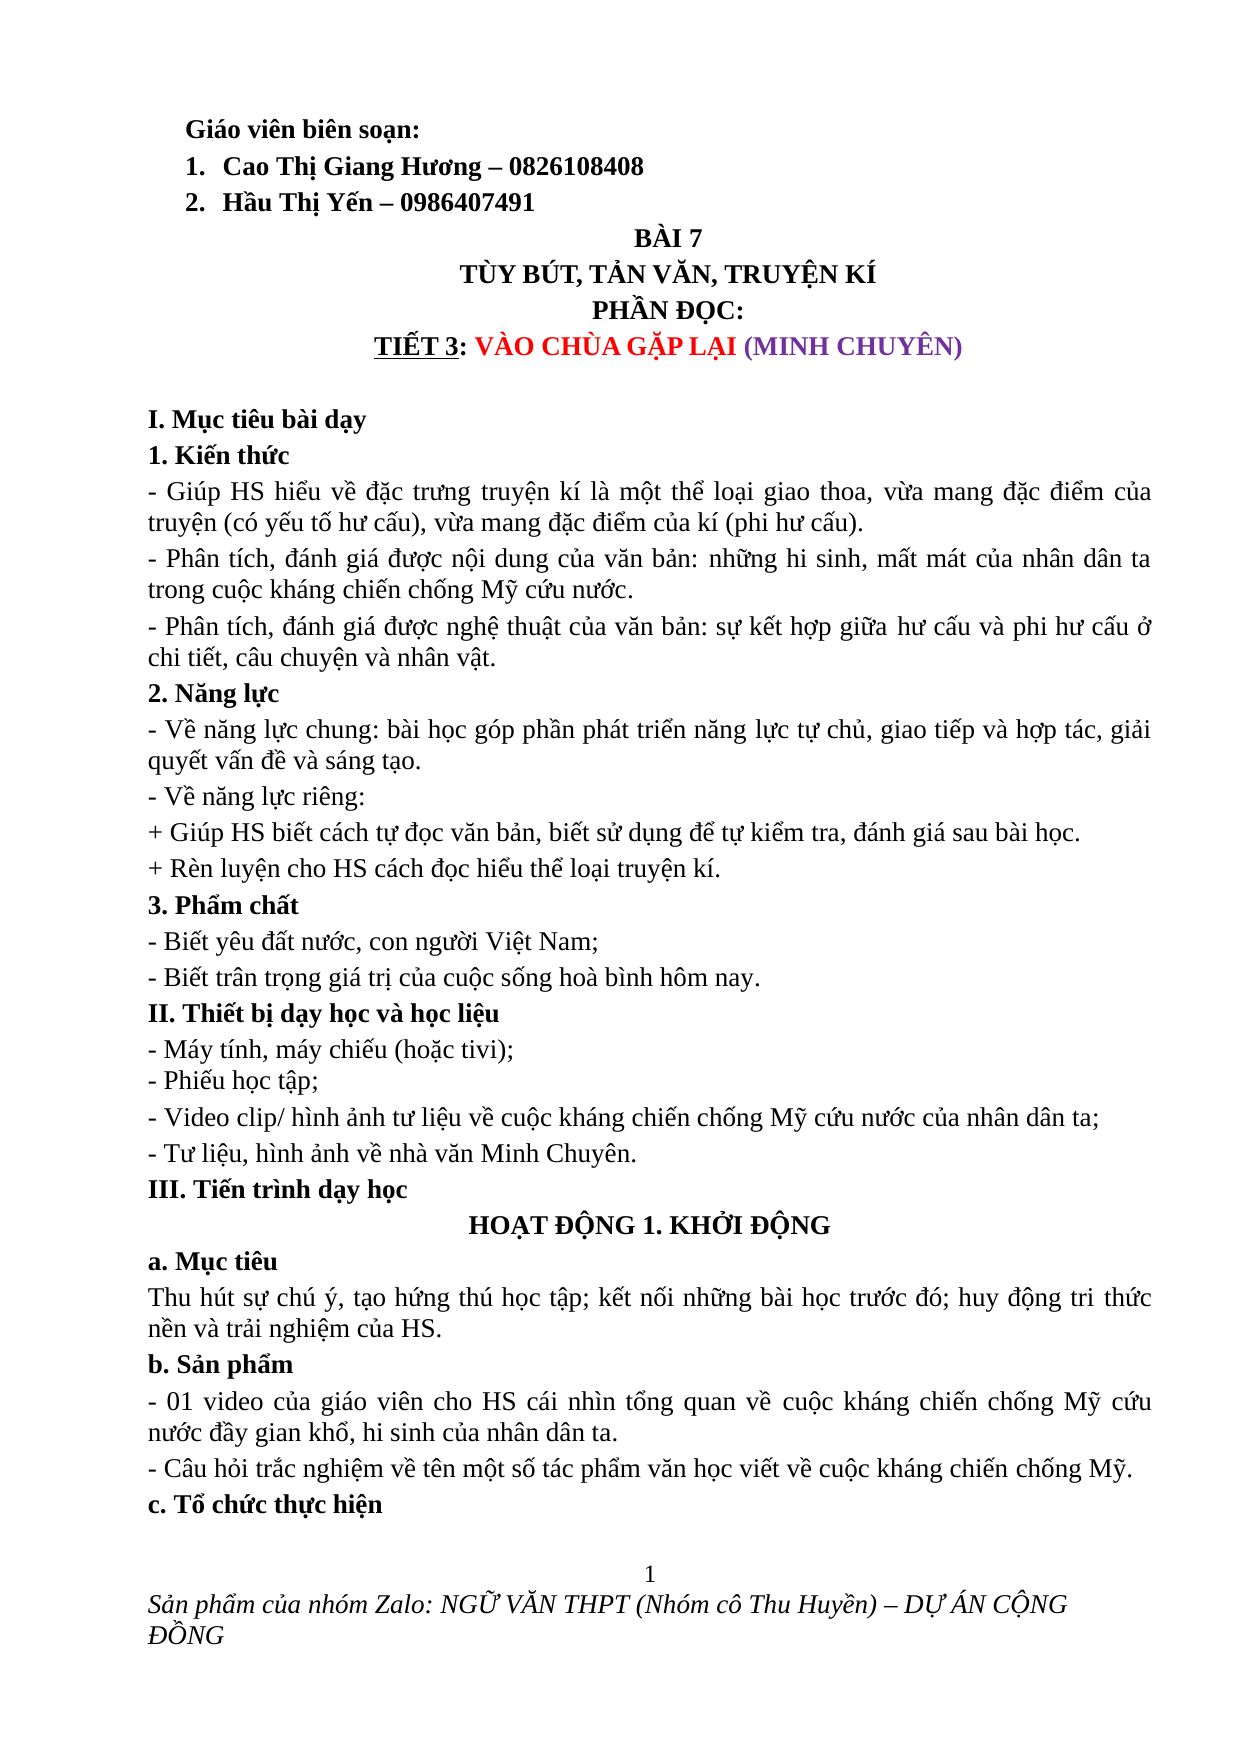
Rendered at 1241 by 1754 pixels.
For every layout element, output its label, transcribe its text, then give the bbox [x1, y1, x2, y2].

list - Biết trân trọng giá trị của cuộc sống hoà bình hôm nay. [148, 961, 1152, 992]
list + Giúp HS biết cách tự đọc văn bản, biết sử dụng để tự kiểm tra, đánh giá sau bài học. [148, 816, 1152, 848]
text PHẦN ĐỌC: [185, 294, 1152, 325]
list I. Mục tiêu bài dạy [148, 403, 1152, 434]
list Hầu Thị Yến – 0986407491 [185, 186, 1152, 217]
list 2. Năng lực [148, 677, 1152, 708]
list Cao Thị Giang Hương – 0826108408 [185, 150, 1152, 181]
text TÙY BÚT, TẢN VĂN, TRUYỆN KÍ [185, 258, 1152, 289]
list II. Thiết bị dạy học và học liệu [148, 997, 1152, 1028]
list - Phân tích, đánh giá được nội dung của văn bản: những hi sinh, mất mát của nhân dân ta trong cuộc kháng chiến chống Mỹ cứu nước. [148, 542, 1152, 604]
list - Biết yêu đất nước, con người Việt Nam; [148, 925, 1152, 956]
list 3. Phẩm chất [148, 889, 1152, 920]
list - Giúp HS hiểu về đặc trưng truyện kí là một thể loại giao thoa, vừa mang đặc điểm của truyện (có yếu tố hư cấu), vừa mang đặc điểm của kí (phi hư cấu). [148, 475, 1152, 537]
list - Tư liệu, hình ảnh về nhà văn Minh Chuyên. [148, 1137, 1152, 1168]
list b. Sản phẩm [148, 1349, 1152, 1380]
text HOẠT ĐỘNG 1. KHỞI ĐỘNG [148, 1209, 1152, 1240]
list - Phân tích, đánh giá được nghệ thuật của văn bản: sự kết hợp giữa hư cấu và phi hư cấu ở chi tiết, câu chuyện và nhân vật. [148, 609, 1152, 672]
list - Câu hỏi trắc nghiệm về tên một số tác phẩm văn học viết về cuộc kháng chiến chống Mỹ. [148, 1452, 1152, 1483]
text - Máy tính, máy chiếu (hoặc tivi); [148, 1033, 1152, 1064]
list - Về năng lực chung: bài học góp phần phát triển năng lực tự chủ, giao tiếp và hợp tác, giải quyết vấn đề và sáng tạo. [148, 713, 1152, 775]
subtitle c. Tổ chức thực hiện [148, 1488, 1152, 1519]
list - Video clip/ hình ảnh tư liệu về cuộc kháng chiến chống Mỹ cứu nước của nhân dân ta; [148, 1101, 1152, 1132]
list - 01 video của giáo viên cho HS cái nhìn tổng quan về cuộc kháng chiến chống Mỹ cứu nước đầy gian khổ, hi sinh của nhân dân ta. [148, 1385, 1152, 1447]
list + Rèn luyện cho HS cách đọc hiểu thể loại truyện kí. [148, 853, 1152, 884]
text - Phiếu học tập; [148, 1064, 1152, 1096]
text TIẾT 3: VÀO CHÙA GẶP LẠI (MINH CHUYÊN) [185, 330, 1152, 362]
list a. Mục tiêu [148, 1245, 1152, 1276]
subtitle III. Tiến trình dạy học [148, 1173, 1152, 1204]
text Giáo viên biên soạn: [185, 113, 1152, 145]
text BÀI 7 [185, 222, 1152, 253]
list 1. Kiến thức [148, 439, 1152, 470]
list - Về năng lực riêng: [148, 780, 1152, 811]
list Thu hút sự chú ý, tạo hứng thú học tập; kết nối những bài học trước đó; huy động tri thức nền và trải nghiệm của HS. [148, 1281, 1152, 1344]
